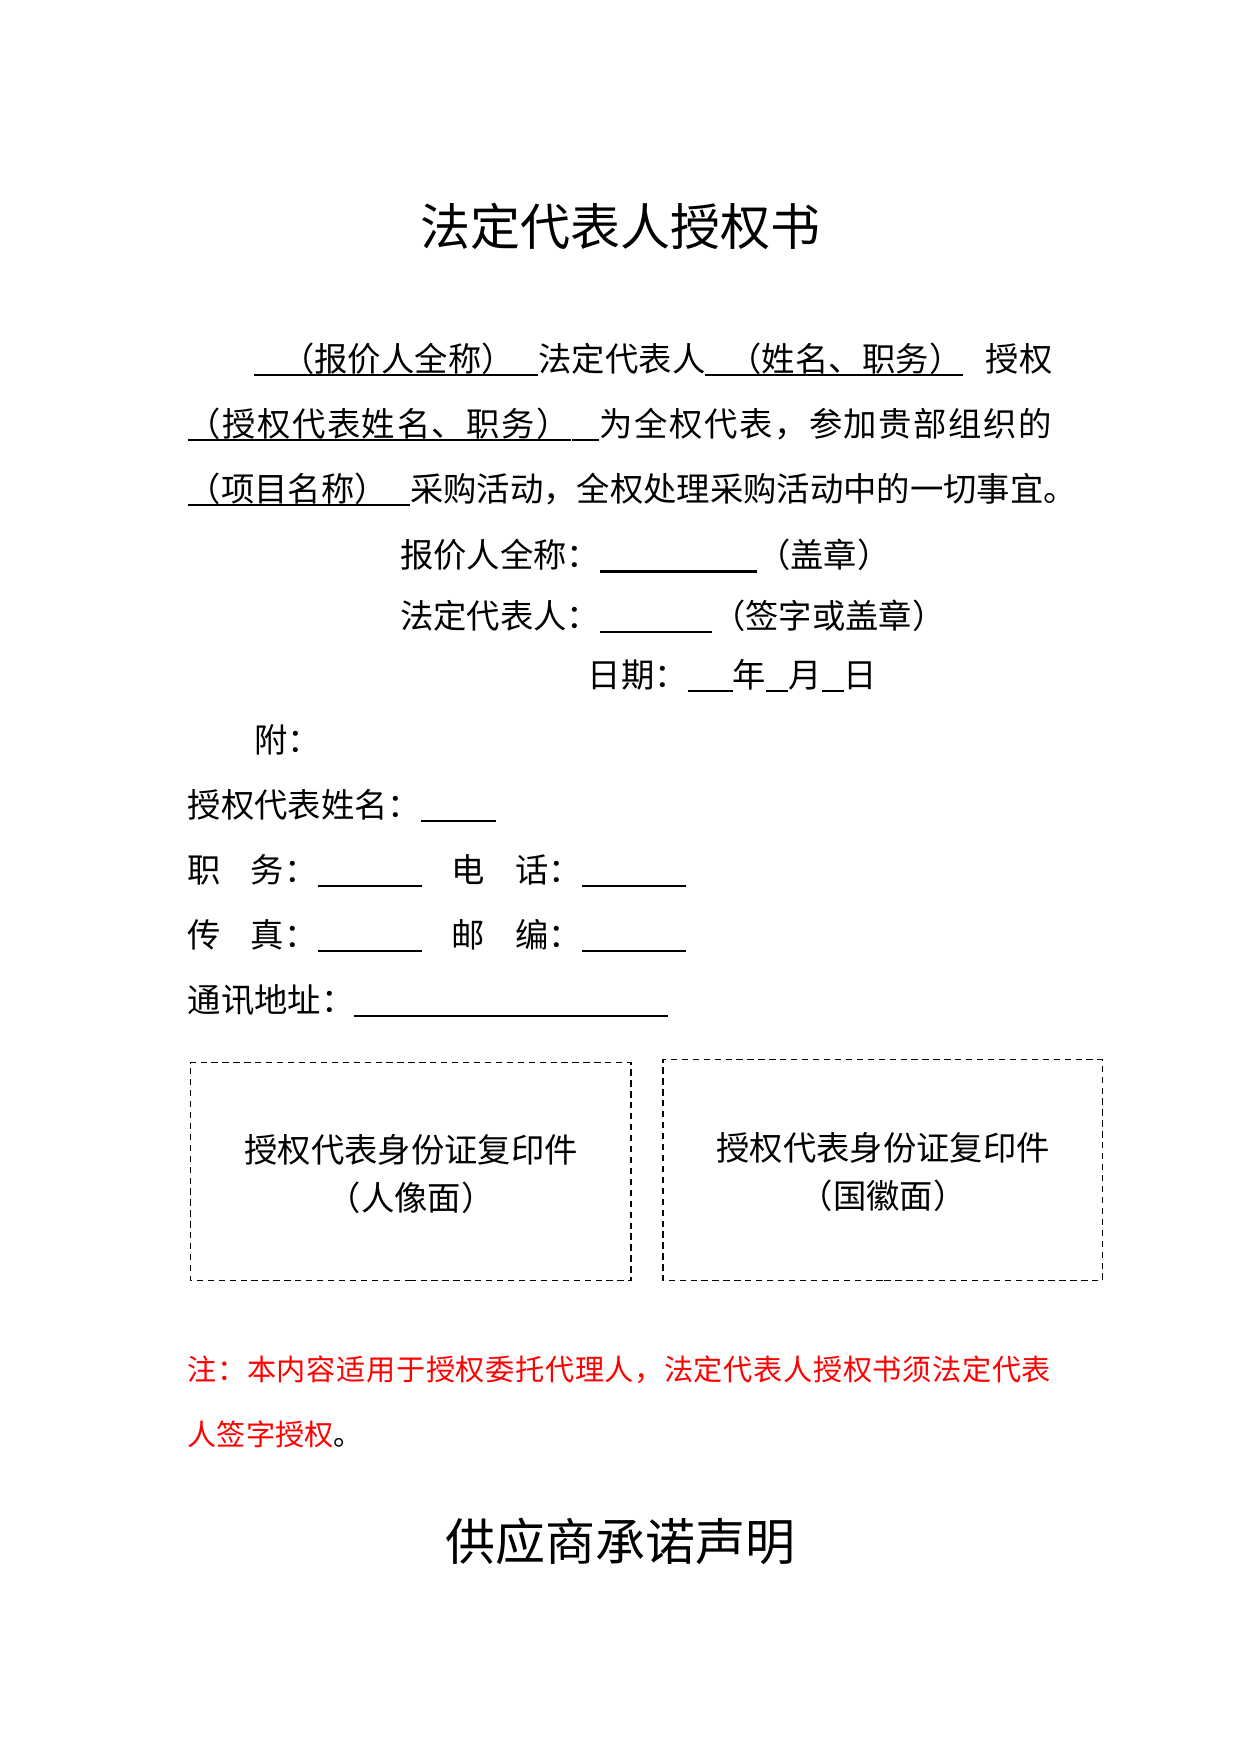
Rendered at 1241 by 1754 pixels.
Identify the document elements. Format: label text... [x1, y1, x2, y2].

text 授权代表姓名： [187, 770, 1053, 835]
text 传 真： 邮 编： [187, 900, 1053, 965]
text 日期： 年 月 日 [187, 640, 1053, 705]
text 法定代表人授权书 [187, 162, 1053, 259]
text （报价人全称） 法定代表人 （姓名、职务） 授权 （授权代表姓名、职务） 为全权代表，参加贵部组织的 （项目名称） 采购活动，全权处理采购活动中的一切事宜。 [187, 324, 1053, 519]
text 附： [187, 705, 1053, 770]
text 通讯地址： [187, 965, 1053, 1030]
text 职 务： 电 话： [187, 835, 1053, 900]
text 注：本内容适用于授权委托代理人，法定代表人授权书须法定代表人签字授权。 [187, 1335, 1053, 1465]
text 法定代表人： （签字或盖章） [333, 580, 1053, 640]
text 供应商承诺声明 [187, 1478, 1053, 1575]
text 报价人全称： （盖章） [333, 519, 1053, 580]
